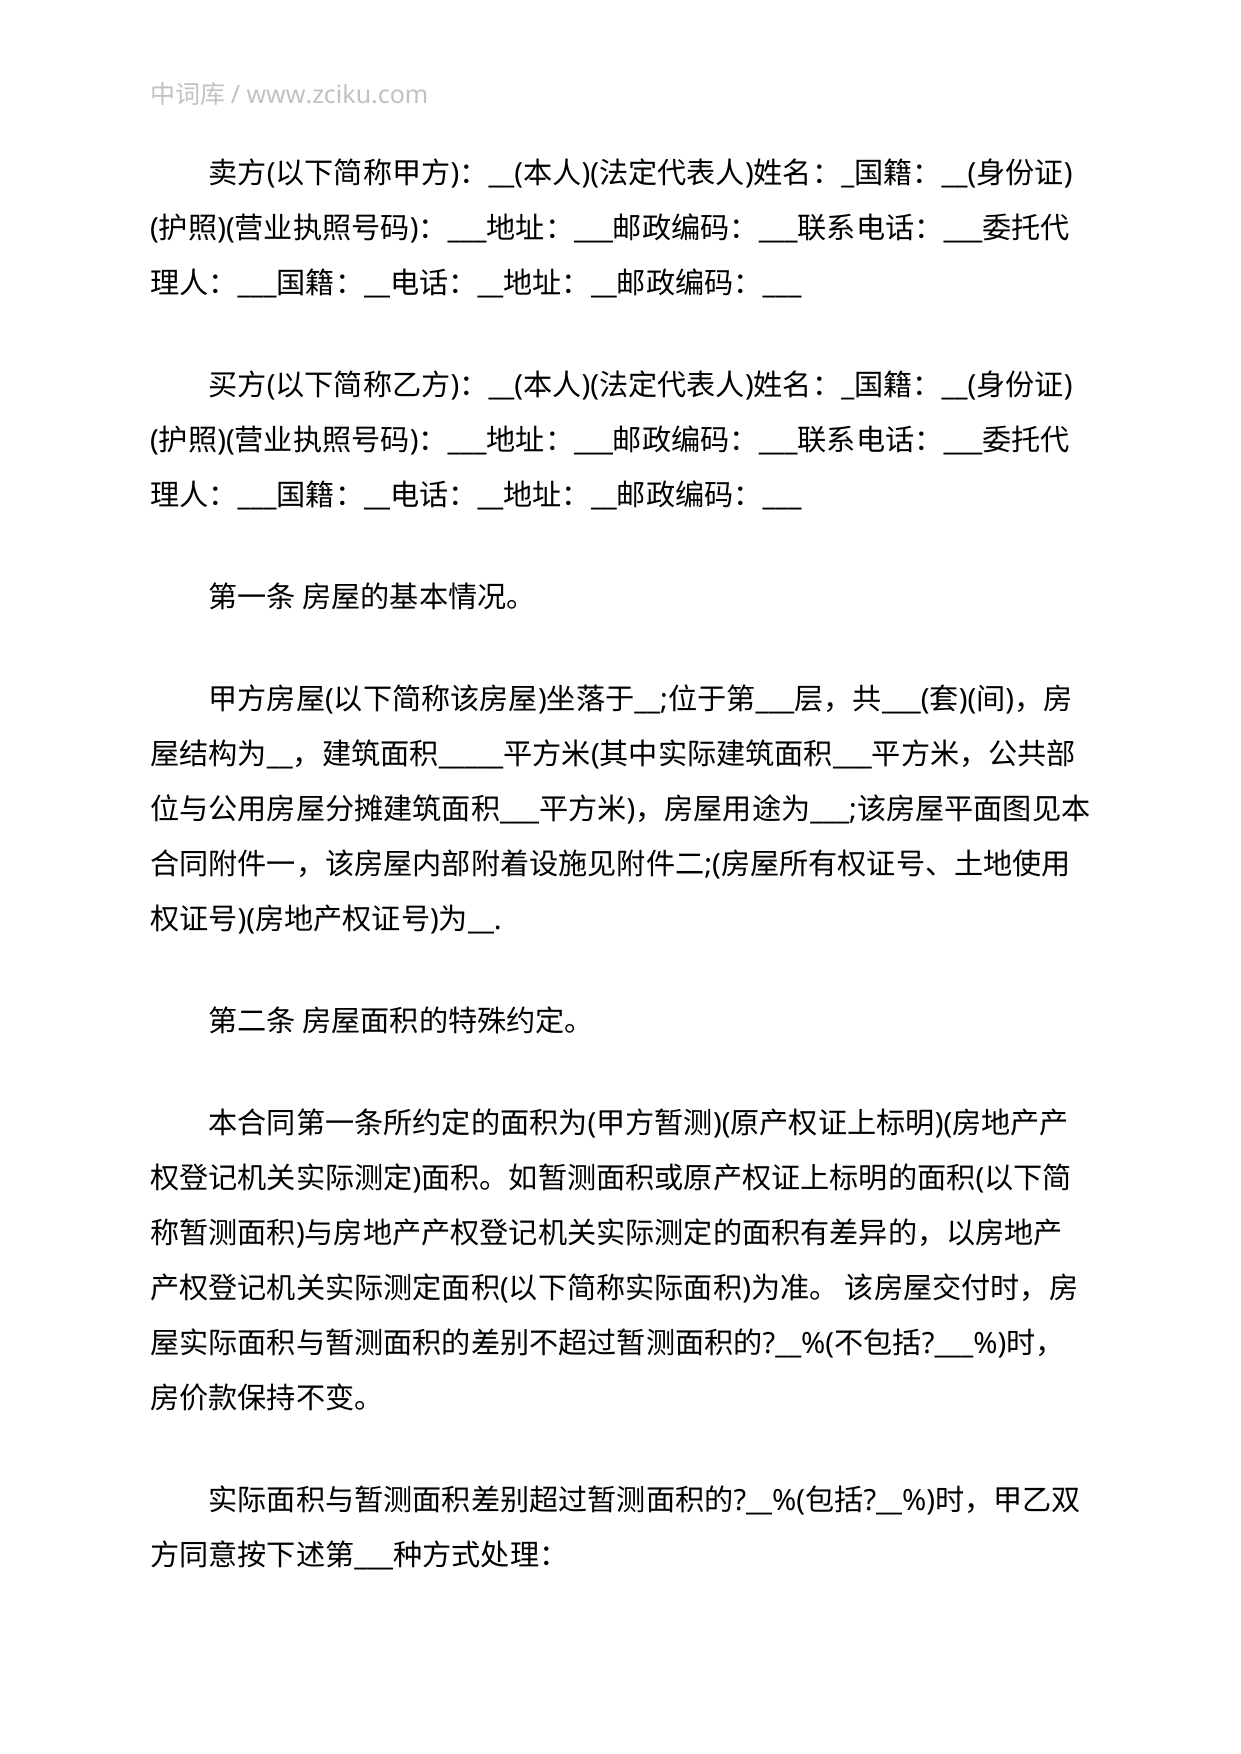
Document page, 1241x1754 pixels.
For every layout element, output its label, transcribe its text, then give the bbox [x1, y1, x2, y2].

text 卖方(以下简称甲方)：__(本人)(法定代表人)姓名：_国籍：__(身份证)(护照)(营业执照号码)：___地址：___邮政编码：___联系电话：___委托代理人：___国籍：__电话：__地址：__邮政编码：___ [150, 150, 1090, 302]
text 实际面积与暂测面积差别超过暂测面积的?__%(包括?__%)时，甲乙双方同意按下述第___种方式处理： [150, 1476, 1090, 1574]
text 本合同第一条所约定的面积为(甲方暂测)(原产权证上标明)(房地产产权登记机关实际测定)面积。如暂测面积或原产权证上标明的面积(以下简称暂测面积)与房地产产权登记机关实际测定的面积有差异的，以房地产产权登记机关实际测定面积(以下简称实际面积)为准。 该房屋交付时，房屋实际面积与暂测面积的差别不超过暂测面积的?__%(不包括?___%)时，房价款保持不变。 [150, 1099, 1090, 1417]
text 第一条 房屋的基本情况。 [150, 574, 1090, 616]
text 甲方房屋(以下简称该房屋)坐落于__;位于第___层，共___(套)(间)，房屋结构为__，建筑面积_____平方米(其中实际建筑面积___平方米，公共部位与公用房屋分摊建筑面积___平方米)，房屋用途为___;该房屋平面图见本合同附件一，该房屋内部附着设施见附件二;(房屋所有权证号、土地使用权证号)(房地产权证号)为__. [150, 676, 1090, 938]
text 第二条 房屋面积的特殊约定。 [150, 998, 1090, 1040]
text 买方(以下简称乙方)：__(本人)(法定代表人)姓名：_国籍：__(身份证)(护照)(营业执照号码)：___地址：___邮政编码：___联系电话：___委托代理人：___国籍：__电话：__地址：__邮政编码：___ [150, 362, 1090, 514]
